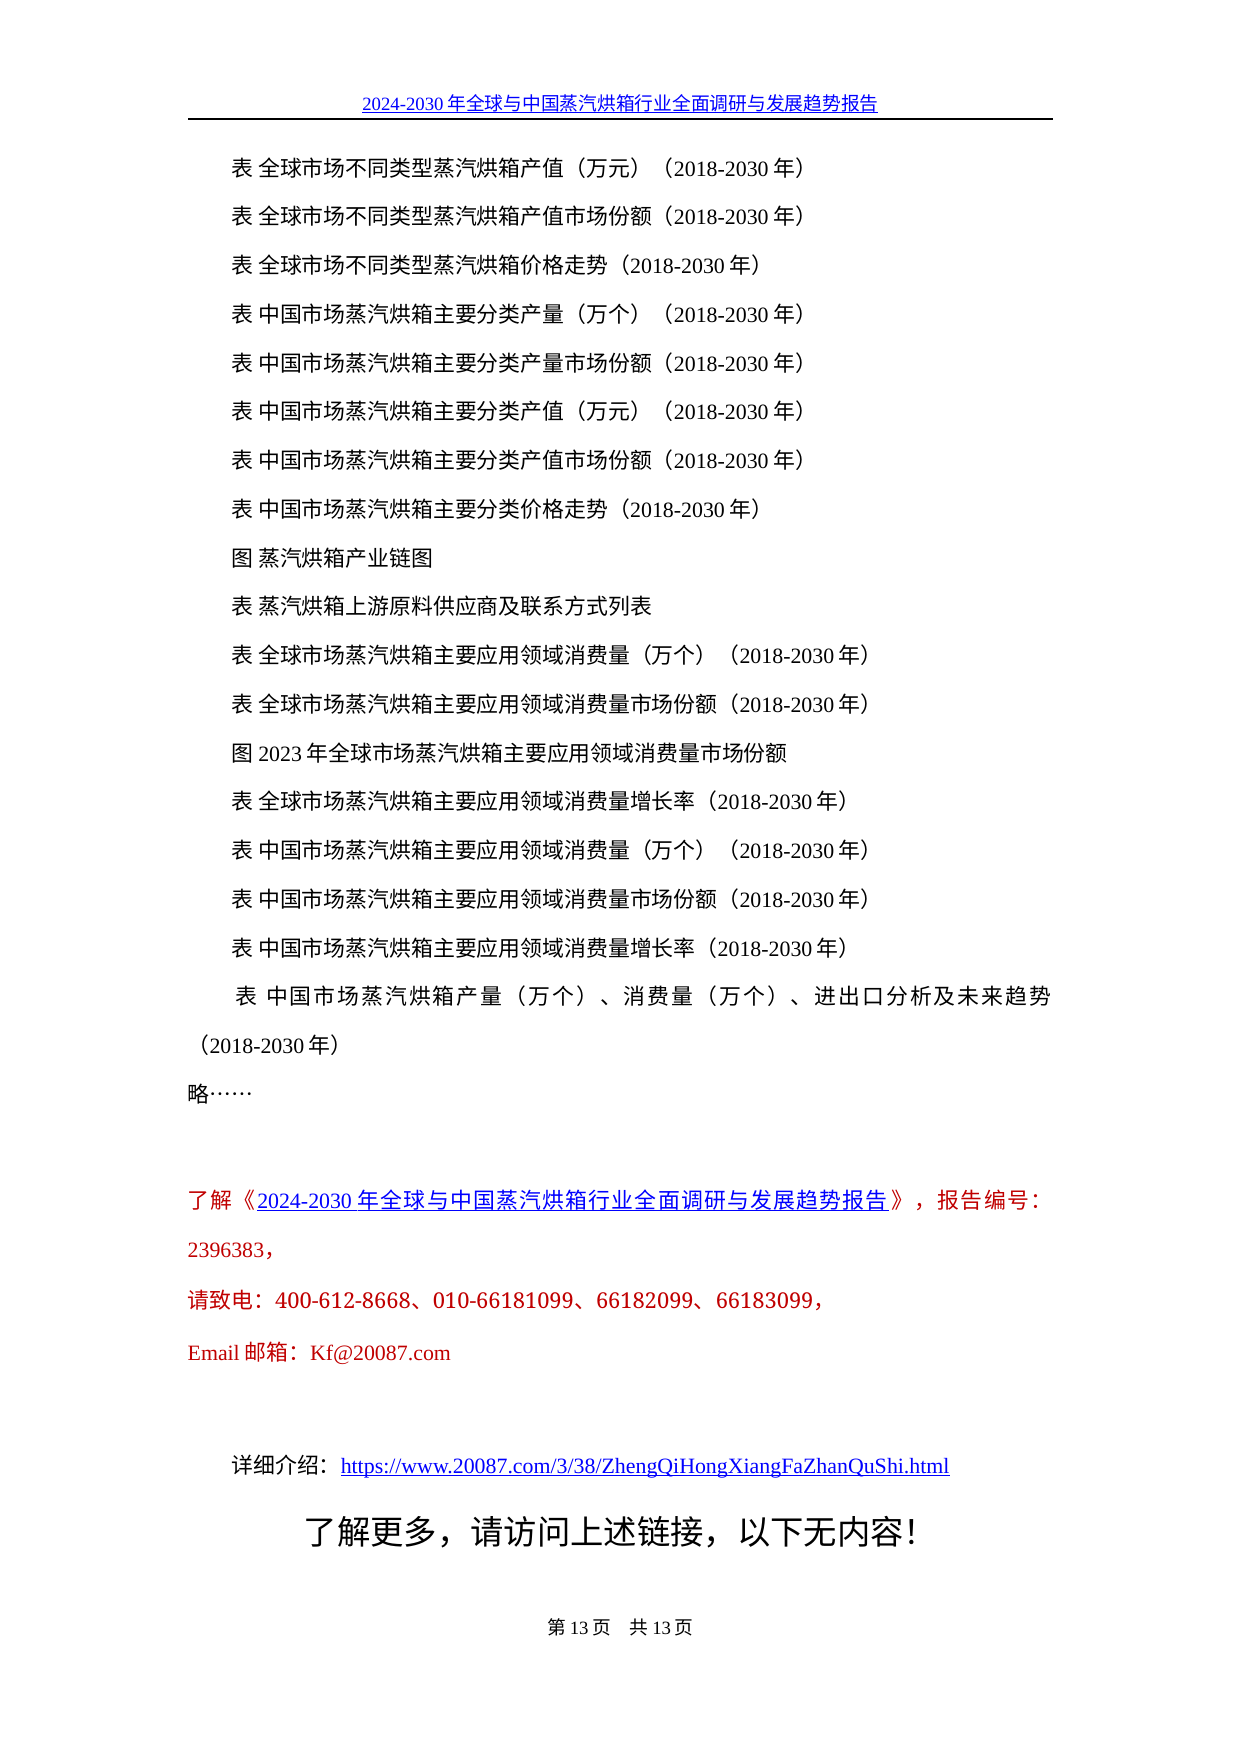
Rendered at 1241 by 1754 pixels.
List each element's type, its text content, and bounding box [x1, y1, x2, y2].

title 了解更多，请访问上述链接，以下无内容！ [187, 1498, 1053, 1563]
text 请致电：400-612-8668、010-66181099、66182099、66183099， [187, 1283, 1053, 1316]
text 了解《2024-2030年全球与中国蒸汽烘箱行业全面调研与发展趋势报告》，报告编号：2396383， [187, 1183, 1053, 1264]
text 详细介绍：https://www.20087.com/3/38/ZhengQiHongXiangFaZhanQuShi.html [187, 1448, 1053, 1480]
text Email邮箱：Kf@20087.com [187, 1335, 1053, 1367]
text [187, 150, 1053, 1109]
